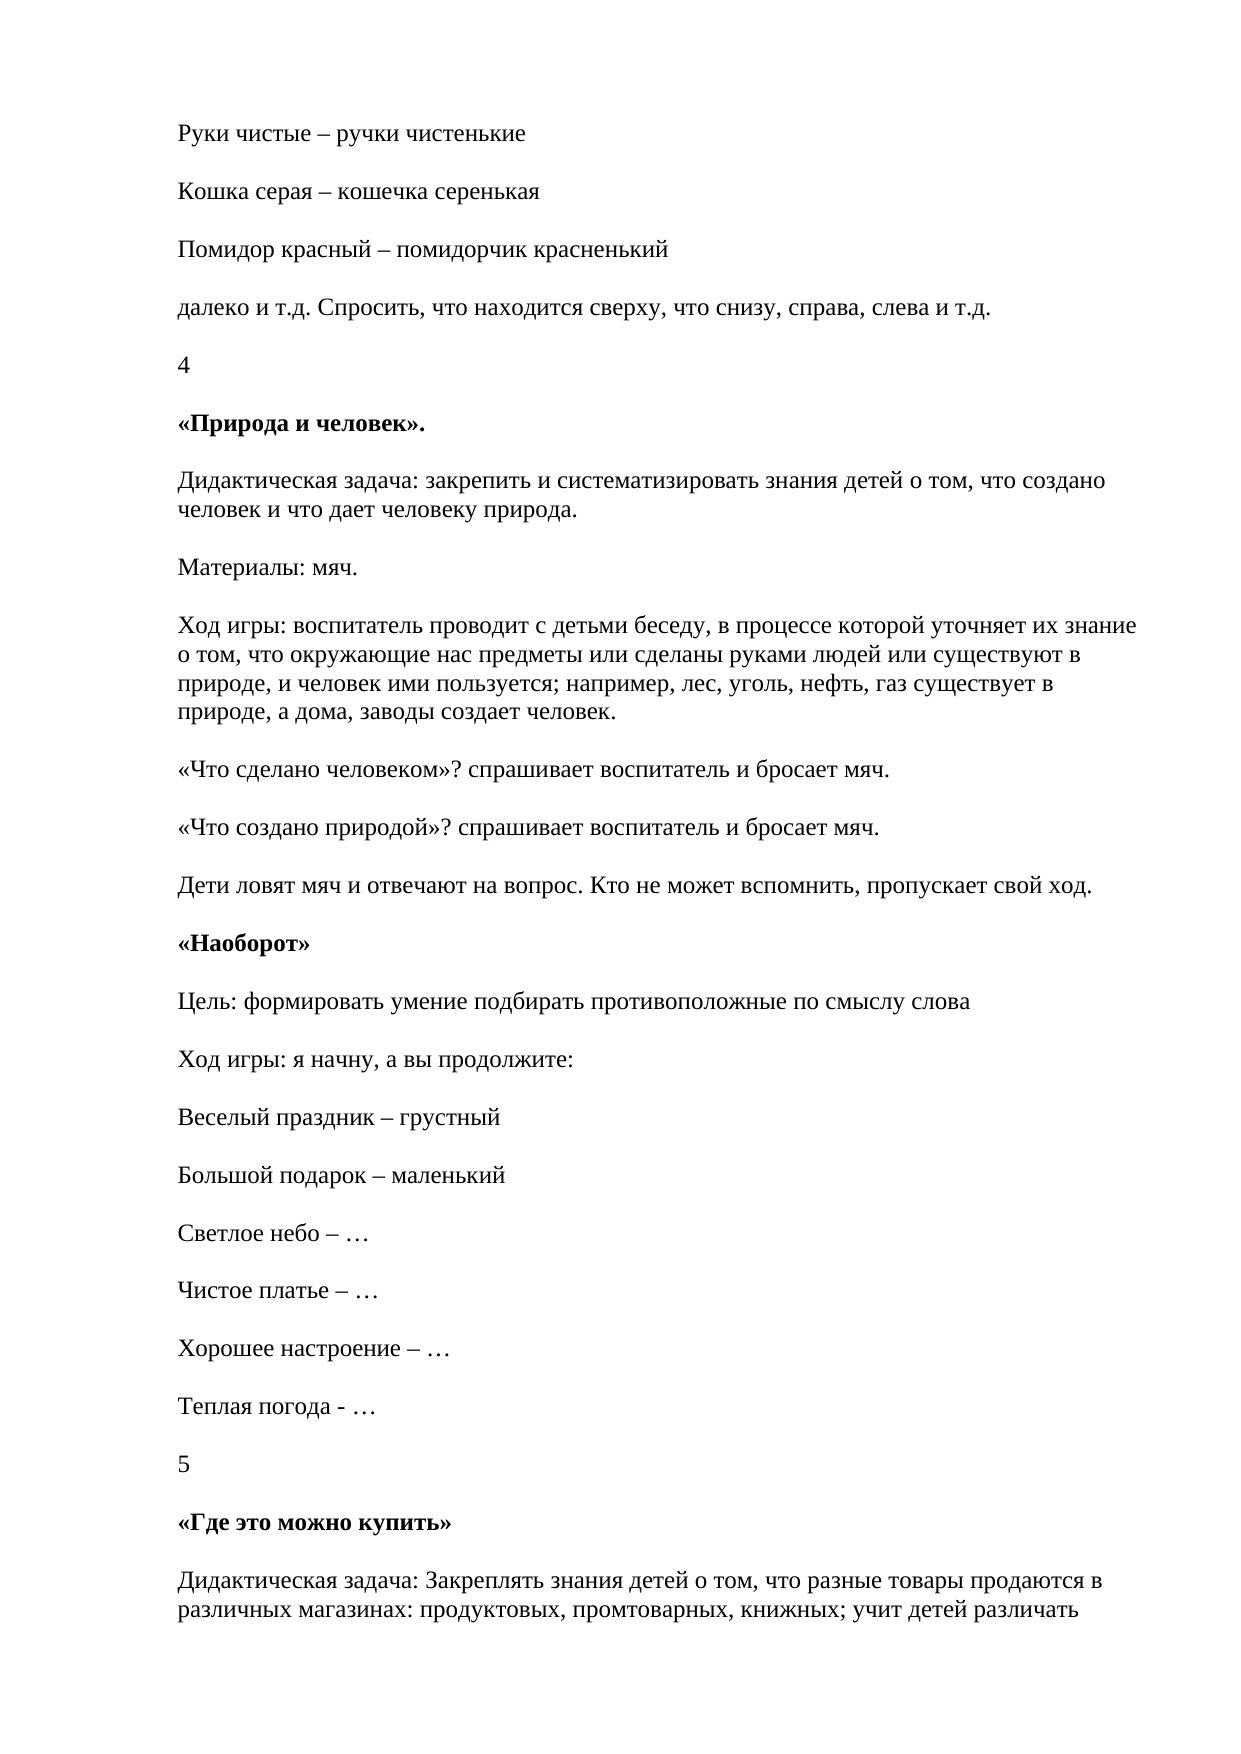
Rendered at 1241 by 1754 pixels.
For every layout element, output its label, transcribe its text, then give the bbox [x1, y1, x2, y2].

text Руки чистые – ручки чистенькие [177, 118, 1152, 147]
text Ход игры: воспитатель проводит с детьми беседу, в процессе которой уточняет их знание о том, что окружающие нас предметы или сделаны руками людей или существуют в природе, и человек ими пользуется; например, лес, уголь, нефть, газ существует в природе, а дома, заводы создает человек. [177, 610, 1152, 725]
text Хорошее настроение – … [177, 1333, 1152, 1362]
text Большой подарок – маленький [177, 1160, 1152, 1188]
text Дети ловят мяч и отвечают на вопрос. Кто не может вспомнить, пропускает свой ход. [177, 870, 1152, 899]
text Ход игры: я начну, а вы продолжите: [177, 1044, 1152, 1073]
text Дидактическая задача: закрепить и систематизировать знания детей о том, что создано человек и что дает человеку природа. [177, 466, 1152, 523]
text «Где это можно купить» [177, 1507, 1152, 1536]
text Помидор красный – помидорчик красненький [177, 234, 1152, 263]
text Цель: формировать умение подбирать противоположные по смыслу слова [177, 986, 1152, 1015]
text «Что создано природой»? спрашивает воспитатель и бросает мяч. [177, 812, 1152, 841]
text Веселый праздник – грустный [177, 1102, 1152, 1131]
text 5 [177, 1449, 1152, 1478]
text Светлое небо – … [177, 1218, 1152, 1246]
text Чистое платье – … [177, 1276, 1152, 1304]
text «Наоборот» [177, 928, 1152, 957]
text далеко и т.д. Спросить, что находится сверху, что снизу, справа, слева и т.д. [177, 292, 1152, 321]
text «Природа и человек». [177, 408, 1152, 436]
text Теплая погода - … [177, 1391, 1152, 1420]
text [177, 1565, 1152, 1623]
text Материалы: мяч. [177, 552, 1152, 581]
text «Что сделано человеком»? спрашивает воспитатель и бросает мяч. [177, 754, 1152, 783]
text Кошка серая – кошечка серенькая [177, 176, 1152, 205]
text 4 [177, 350, 1152, 378]
